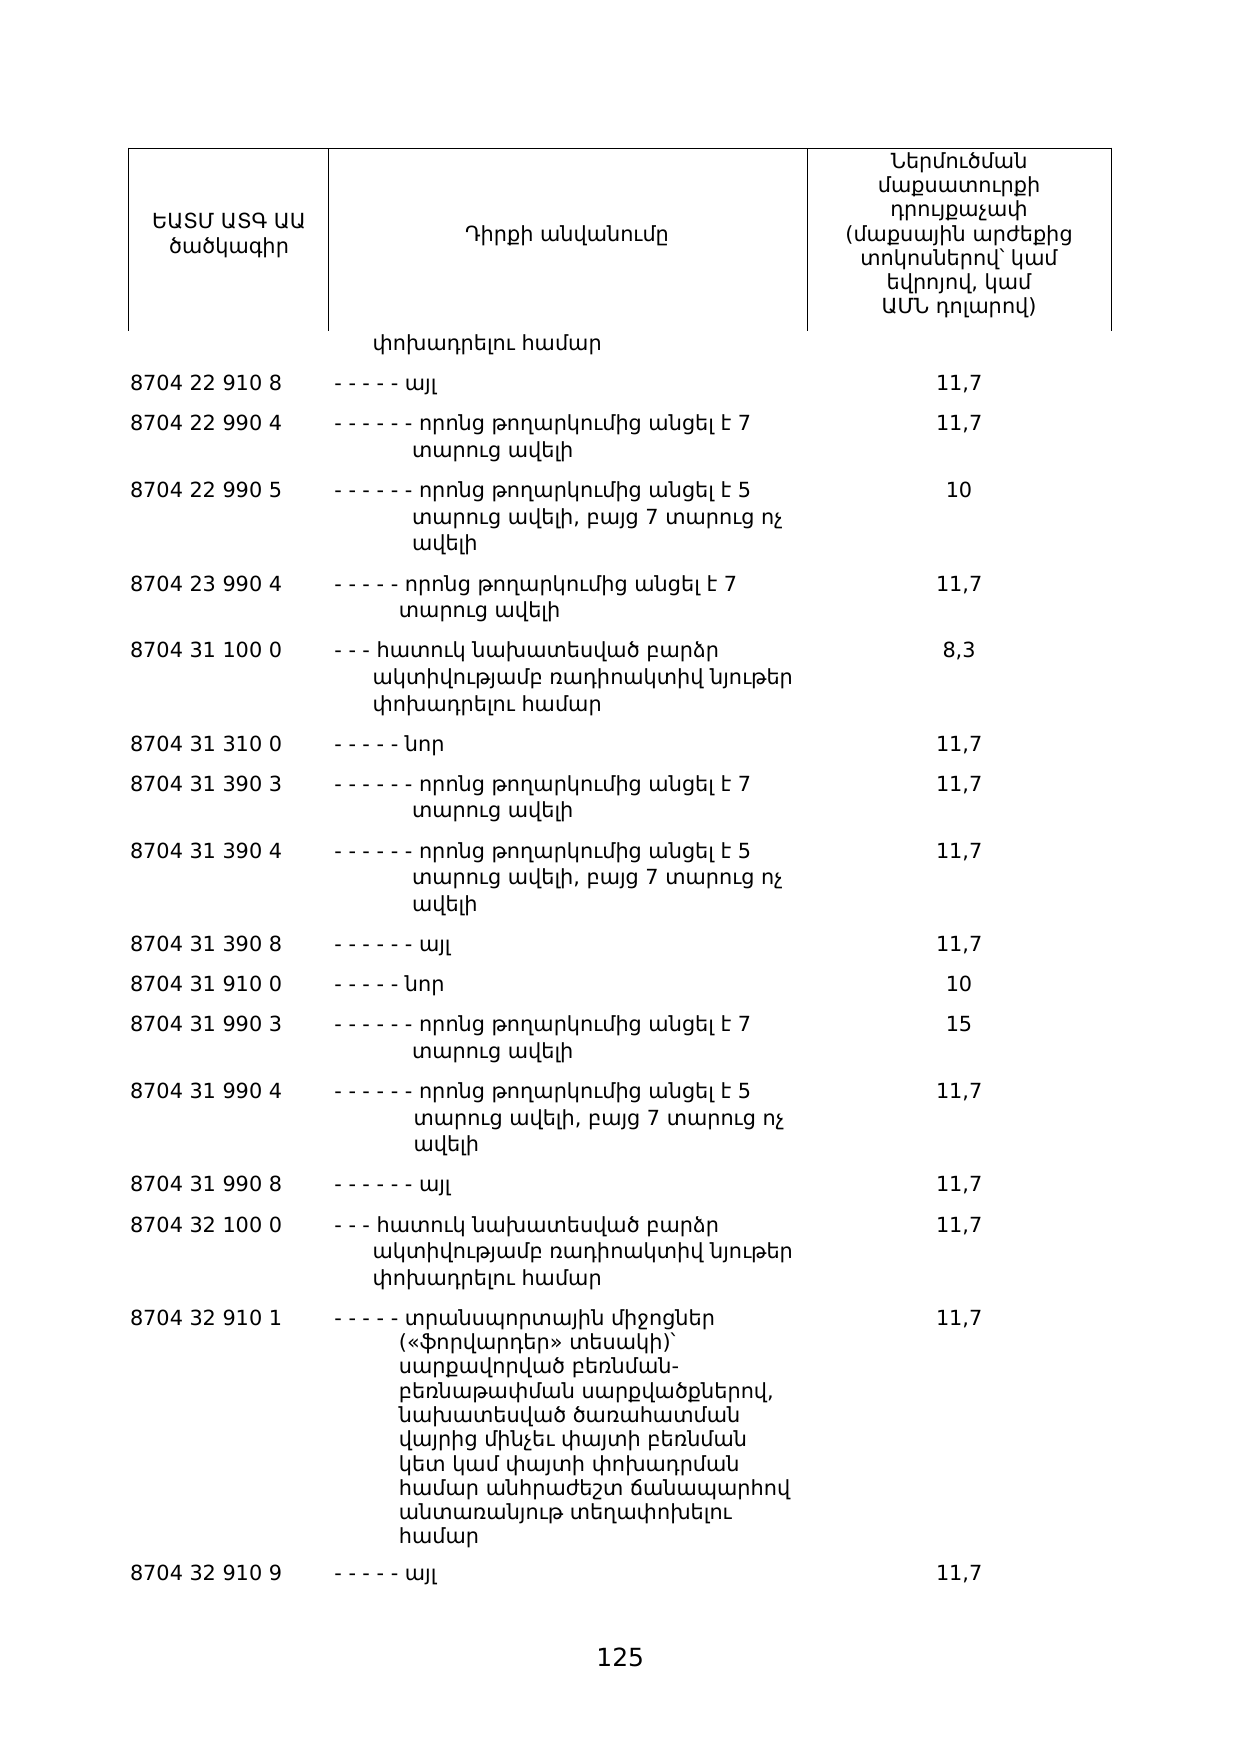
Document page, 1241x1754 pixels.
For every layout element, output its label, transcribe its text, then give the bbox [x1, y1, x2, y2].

table_header Ներմուծման մաքսատուրքի դրույքաչափ (մաքսային արժեքից տոկոսներով՝ կամ եվրոյով, կամ ԱՄՆ դոլարով) [808, 149, 1111, 331]
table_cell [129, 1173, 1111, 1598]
table_header ԵԱՏՄ ԱՏԳ ԱԱ ծածկագիր [129, 149, 328, 331]
table_header Դիրքի անվանումը [329, 149, 807, 331]
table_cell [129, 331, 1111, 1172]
